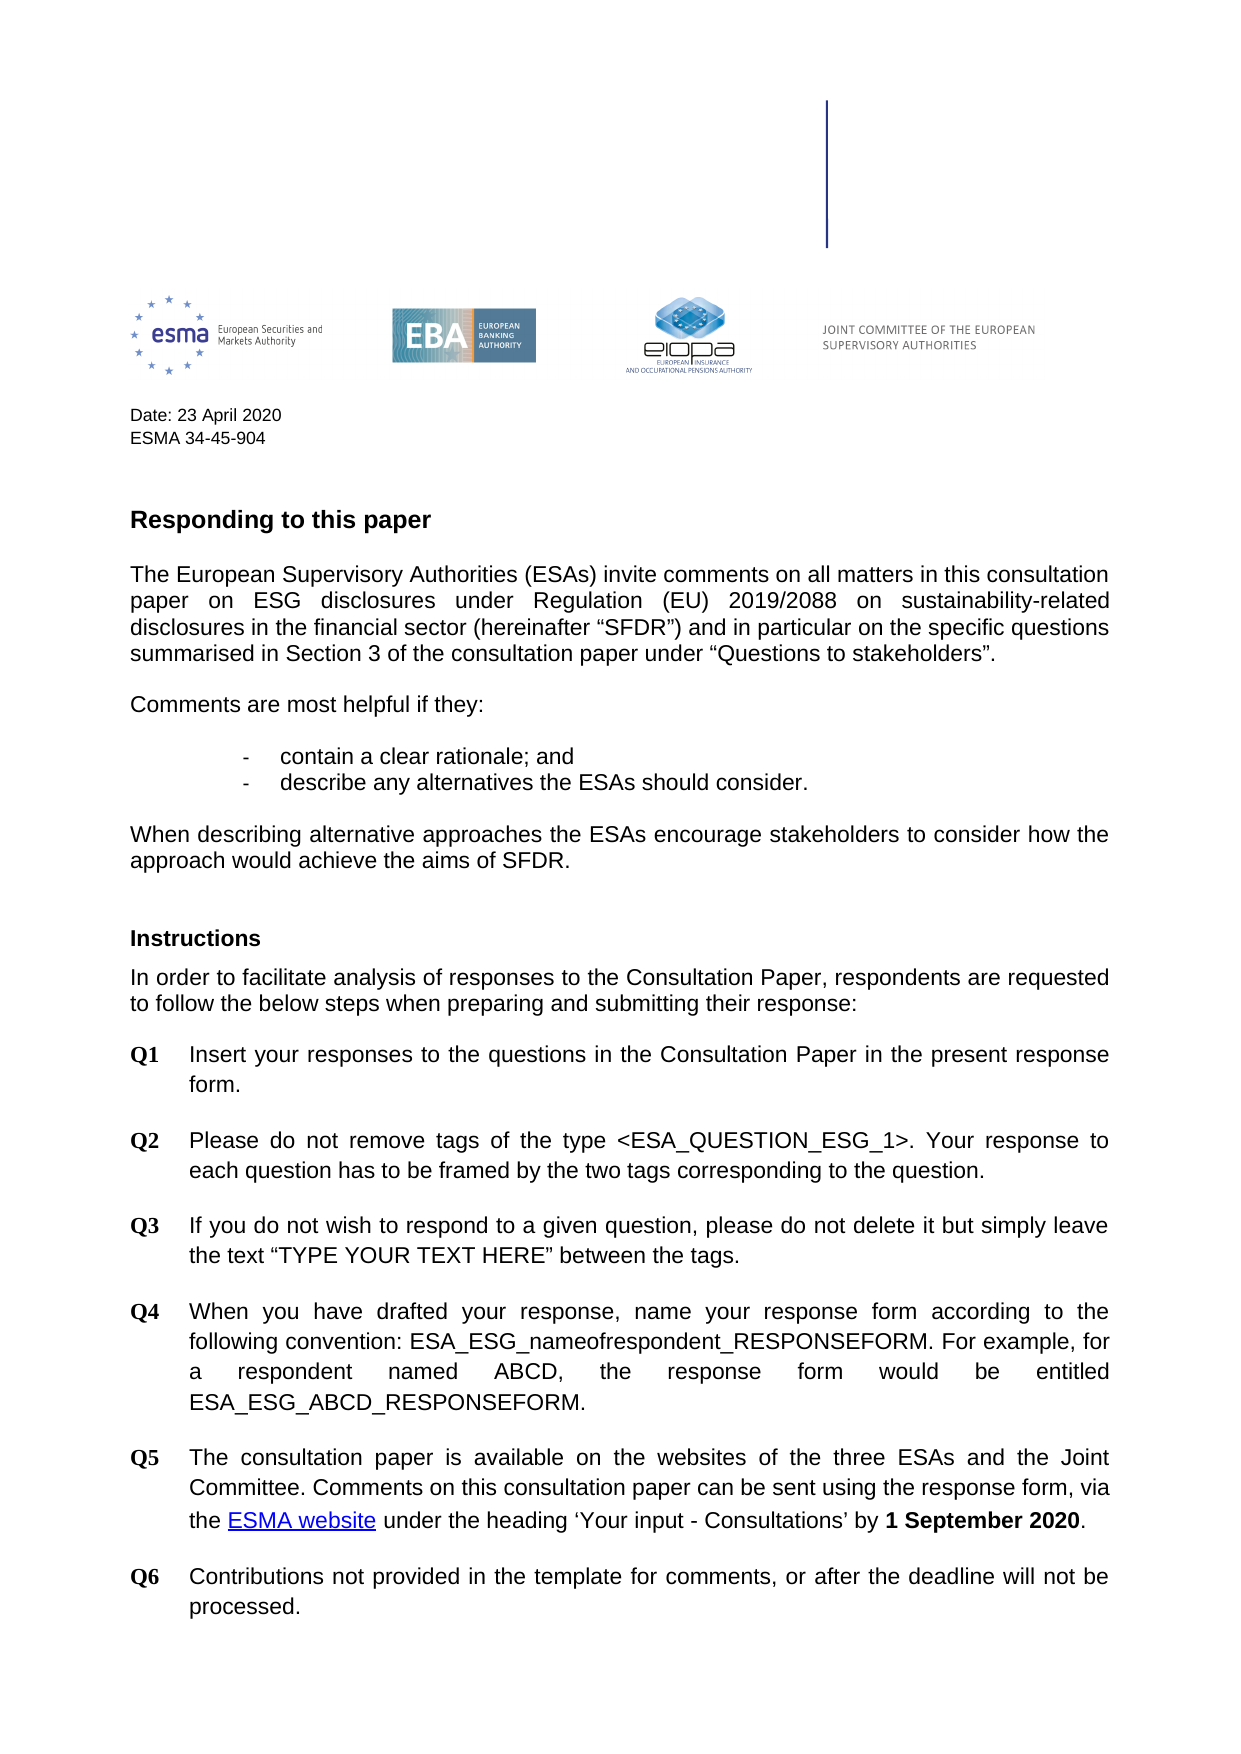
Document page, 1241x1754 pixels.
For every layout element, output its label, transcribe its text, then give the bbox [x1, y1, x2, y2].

text Responding to this paper [130, 504, 1110, 535]
list Insert your responses to the questions in the Consultation Paper in the present response form. [130, 1041, 1110, 1098]
picture [129, 289, 1045, 380]
text The European Supervisory Authorities (ESAs) invite comments on all matters in this consultation paper on ESG disclosures under Regulation (EU) 2019/2088 on sustainability-related disclosures in the financial sector (hereinafter “SFDR”) and in particular on the specific questions summarised in Section 3 of the consultation paper under “Questions to stakeholders”. [130, 561, 1110, 666]
list Please do not remove tags of the type <ESA_QUESTION_ESG_1>. Your response to each question has to be framed by the two tags corresponding to the question. [130, 1127, 1110, 1183]
list If you do not wish to respond to a given question, please do not delete it but simply leave the text “TYPE YOUR TEXT HERE” between the tags. [130, 1212, 1110, 1269]
list When you have drafted your response, name your response form according to the following convention: ESA_ESG_nameofrespondent_RESPONSEFORM. For example, for a respondent named ABCD, the response form would be entitled ESA_ESG_ABCD_RESPONSEFORM. [130, 1298, 1110, 1415]
list contain a clear rationale; and [242, 743, 1110, 769]
list The consultation paper is available on the websites of the three ESAs and the Joint Committee. Comments on this consultation paper can be sent using the response form, via the ESMA website under the heading ‘Your input - Consultations’ by 1 September 2020. [130, 1444, 1110, 1533]
list describe any alternatives the ESAs should consider. [242, 769, 1110, 796]
text Instructions [130, 924, 1110, 951]
text Comments are most helpful if they: [130, 691, 1110, 718]
table_header Date: 23 April 2020 ESMA 34-45-904 [130, 403, 372, 504]
text When describing alternative approaches the ESAs encourage stakeholders to consider how the approach would achieve the aims of SFDR. [130, 821, 1110, 873]
list Contributions not provided in the template for comments, or after the deadline will not be processed. [130, 1563, 1110, 1619]
text In order to facilitate analysis of responses to the Consultation Paper, respondents are requested to follow the below steps when preparing and submitting their response: [130, 963, 1110, 1016]
